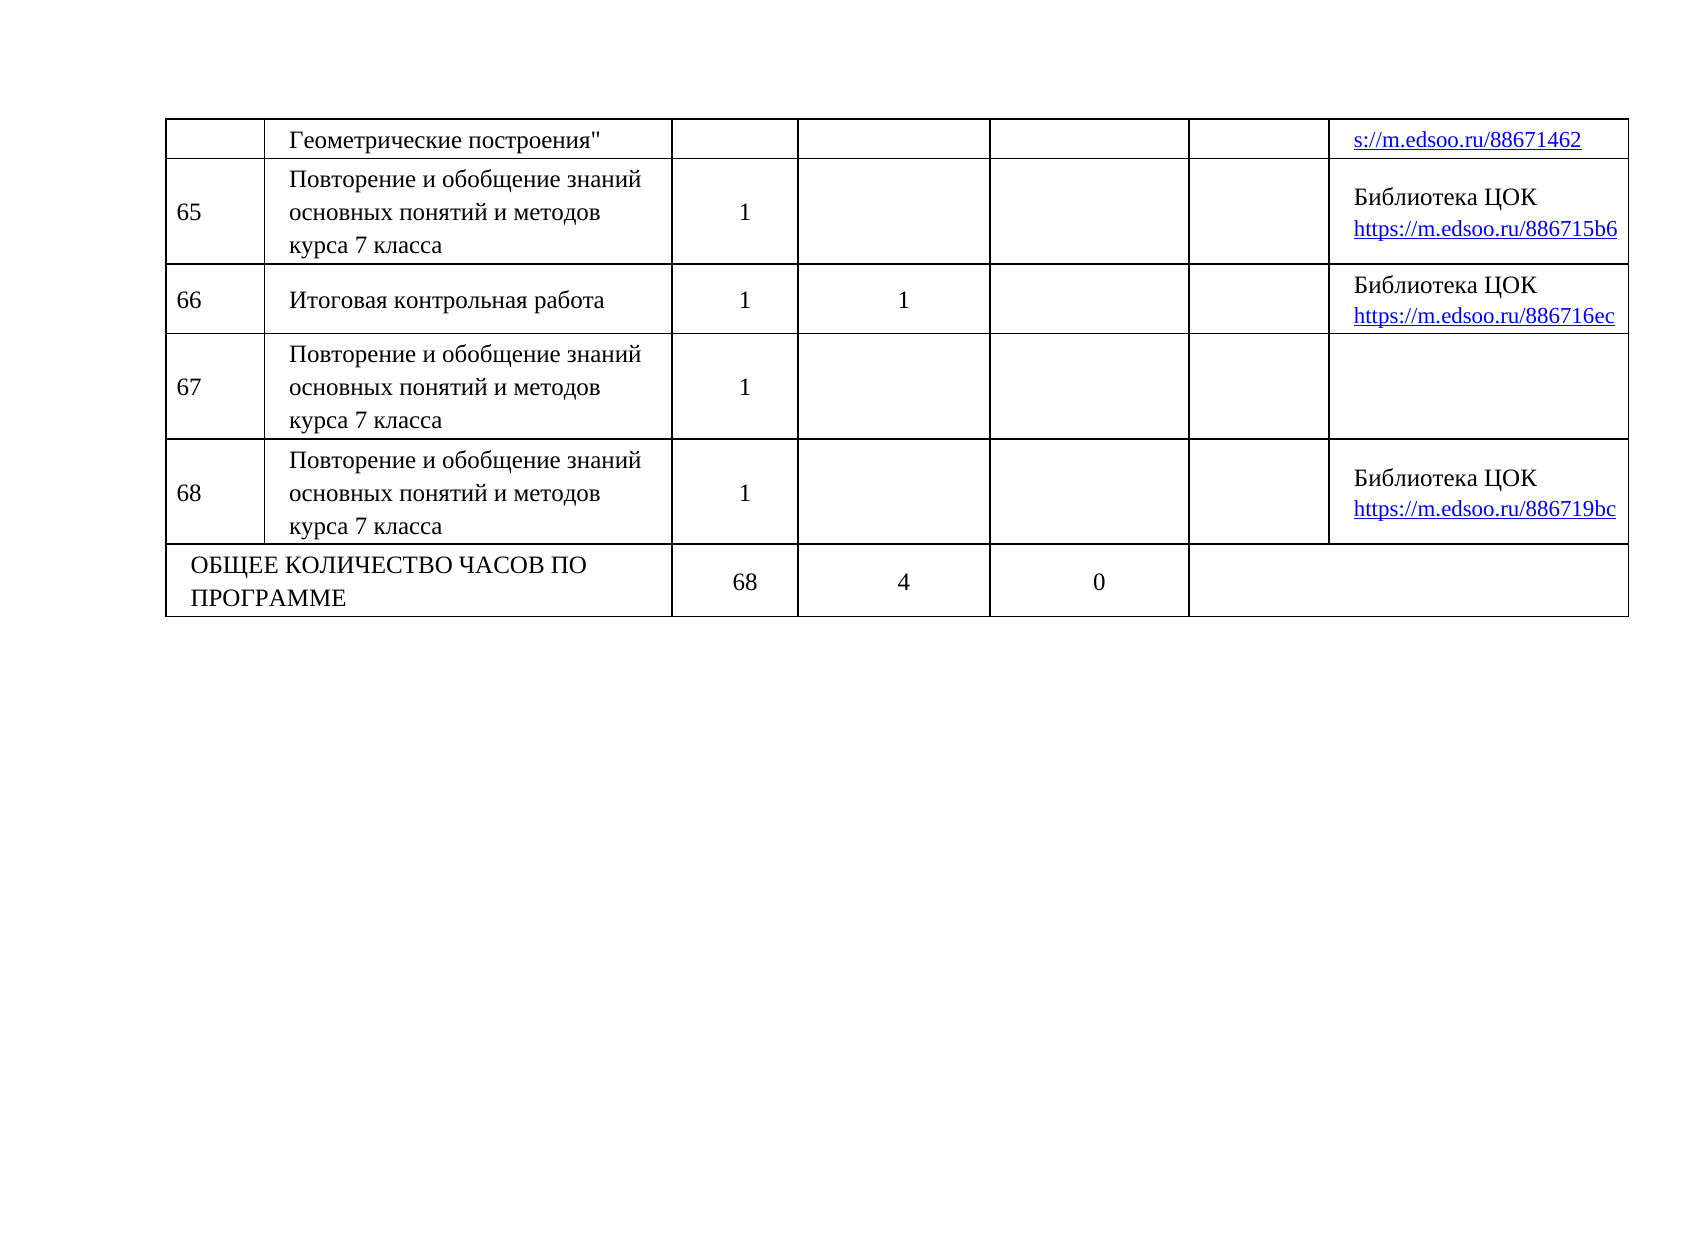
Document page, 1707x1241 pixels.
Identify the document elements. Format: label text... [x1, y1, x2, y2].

table_cell 68 [167, 440, 264, 543]
table_cell 1 [673, 120, 797, 157]
table_cell [799, 334, 989, 438]
table_cell Итоговая контрольная работа [265, 265, 671, 332]
table_cell 64 [167, 120, 264, 157]
table_cell Библиотека ЦОК https://m.edsoo.ru/886716ec [1330, 265, 1628, 332]
table_cell [1190, 265, 1328, 332]
table_cell [991, 440, 1188, 543]
table_cell Повторение и обобщение знаний основных понятий и методов курса 7 класса [265, 334, 671, 438]
table_cell [1190, 545, 1628, 616]
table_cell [265, 120, 671, 157]
table_cell 1 [673, 265, 797, 332]
table_cell 66 [167, 265, 264, 332]
table_cell 1 [673, 440, 797, 543]
table_cell 1 [673, 334, 797, 438]
table_cell Библиотека ЦОК https://m.edsoo.ru/886715b6 [1330, 159, 1628, 263]
table_cell [991, 120, 1188, 157]
table_cell 67 [167, 334, 264, 438]
table_cell 68 [673, 545, 797, 616]
table_cell [991, 265, 1188, 332]
table_cell 4 [799, 545, 989, 616]
table_cell [1190, 159, 1328, 263]
table_cell 65 [167, 159, 264, 263]
table_cell 0 [991, 545, 1188, 616]
table_cell Повторение и обобщение знаний основных понятий и методов курса 7 класса [265, 159, 671, 263]
table_cell ОБЩЕЕ КОЛИЧЕСТВО ЧАСОВ ПО ПРОГРАММЕ [167, 545, 671, 616]
table_cell [1190, 334, 1328, 438]
table_cell 1 [799, 120, 989, 157]
table_cell [799, 440, 989, 543]
table_cell 1 [799, 265, 989, 332]
table_cell 1 [673, 159, 797, 263]
table_cell [1190, 440, 1328, 543]
table_cell [991, 334, 1188, 438]
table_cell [1330, 120, 1628, 157]
table_cell [1190, 120, 1328, 157]
table_cell [991, 159, 1188, 263]
table_cell Повторение и обобщение знаний основных понятий и методов курса 7 класса [265, 440, 671, 543]
table_cell Библиотека ЦОК https://m.edsoo.ru/886719bc [1330, 440, 1628, 543]
table_cell [1330, 334, 1628, 438]
table_cell [799, 159, 989, 263]
